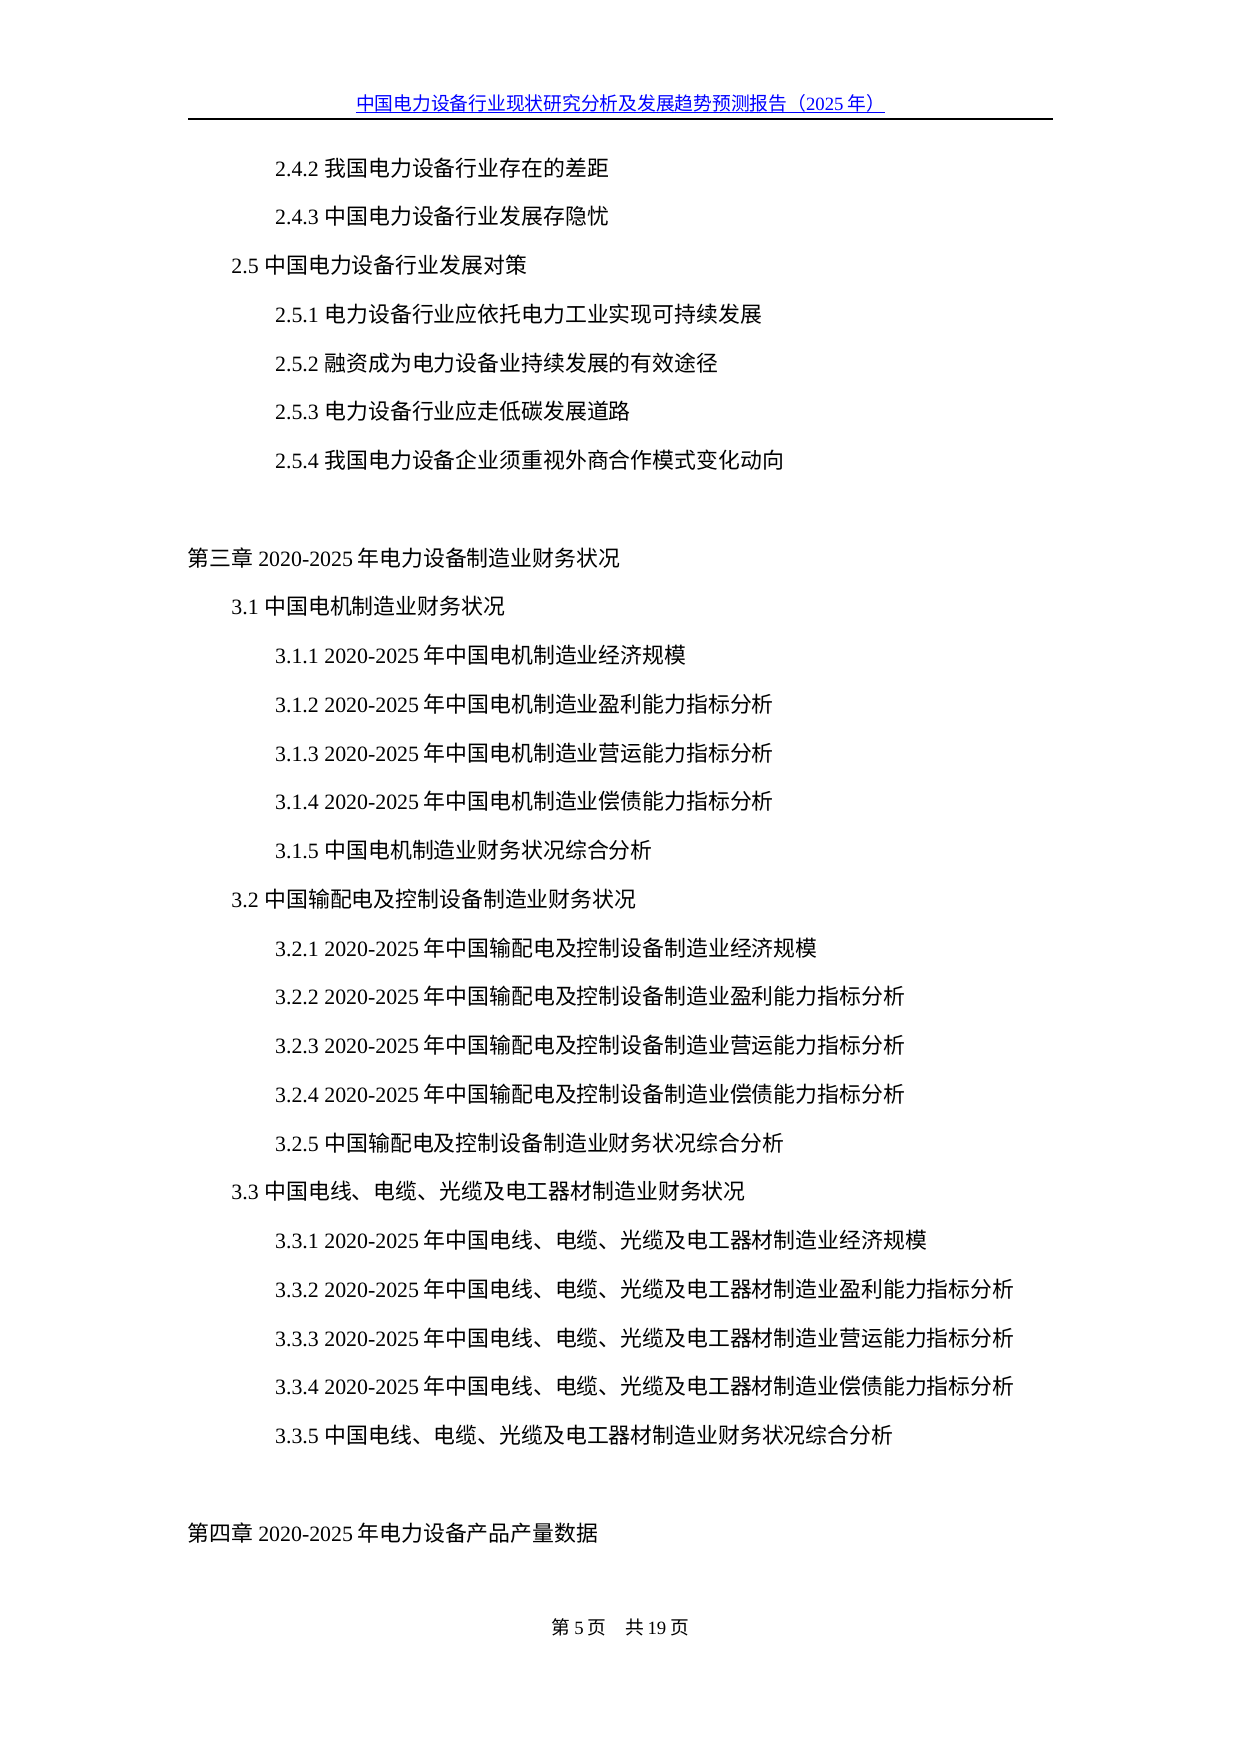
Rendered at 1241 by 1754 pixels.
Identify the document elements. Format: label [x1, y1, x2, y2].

text [187, 150, 1053, 1548]
